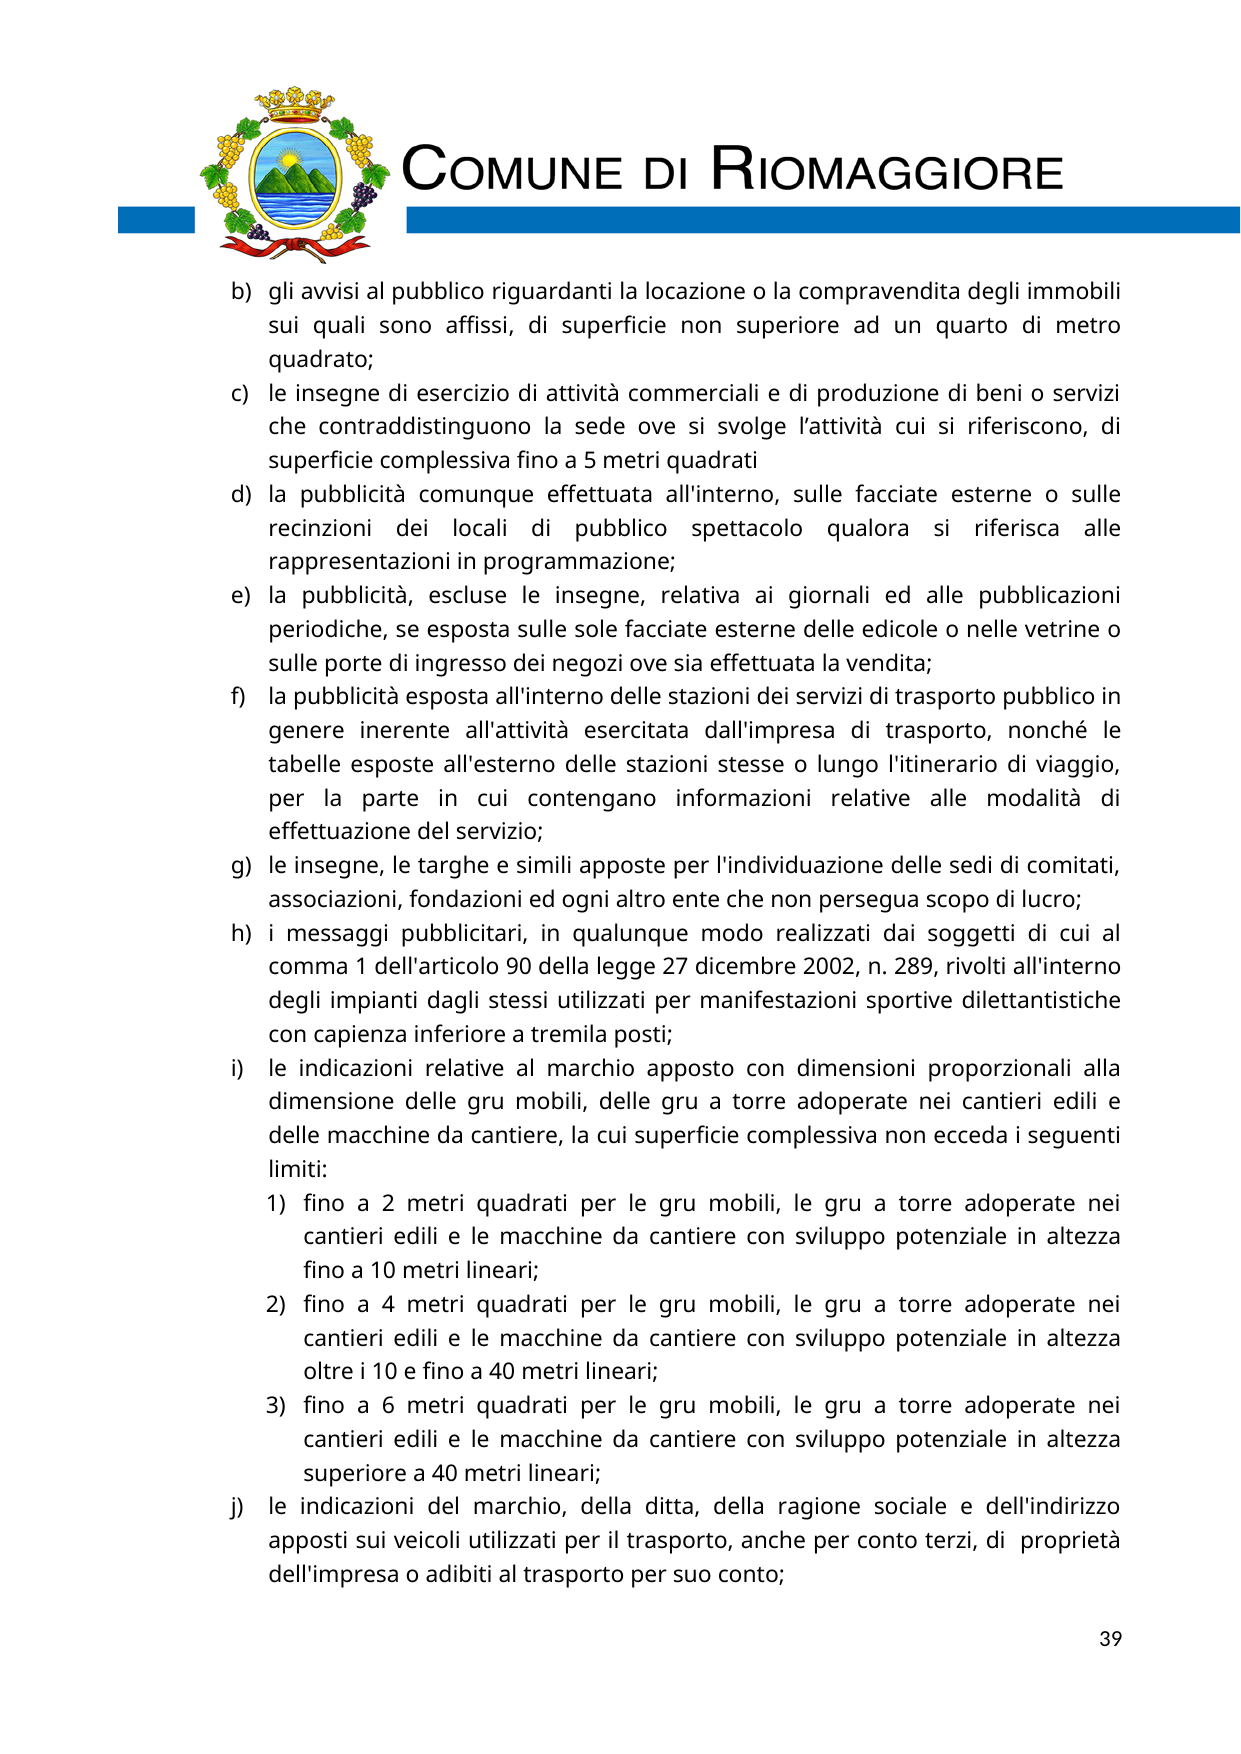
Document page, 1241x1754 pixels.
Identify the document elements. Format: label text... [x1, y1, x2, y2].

list la pubblicità esposta all'interno delle stazioni dei servizi di trasporto pubblico in genere inerente all'attività esercitata dall'impresa di trasporto, nonché le tabelle esposte all'esterno delle stazioni stesse o lungo l'itinerario di viaggio, per la parte in cui contengano informazioni relative alle modalità di effettuazione del servizio; [231, 680, 1122, 847]
list i messaggi pubblicitari, in qualunque modo realizzati dai soggetti di cui al comma 1 dell'articolo 90 della legge 27 dicembre 2002, n. 289, rivolti all'interno degli impianti dagli stessi utilizzati per manifestazioni sportive dilettantistiche con capienza inferiore a tremila posti; [231, 917, 1122, 1049]
list la pubblicità comunque effettuata all'interno, sulle facciate esterne o sulle recinzioni dei locali di pubblico spettacolo qualora si riferisca alle rappresentazioni in programmazione; [231, 478, 1122, 577]
list fino a 6 metri quadrati per le gru mobili, le gru a torre adoperate nei cantieri edili e le macchine da cantiere con sviluppo potenziale in altezza superiore a 40 metri lineari; [266, 1389, 1122, 1488]
list le insegne di esercizio di attività commerciali e di produzione di beni o servizi che contraddistinguono la sede ove si svolge l’attività cui si riferiscono, di superficie complessiva fino a 5 metri quadrati [231, 377, 1122, 475]
list gli avvisi al pubblico riguardanti la locazione o la compravendita degli immobili sui quali sono affissi, di superficie non superiore ad un quarto di metro quadrato; [231, 276, 1122, 374]
list le indicazioni relative al marchio apposto con dimensioni proporzionali alla dimensione delle gru mobili, delle gru a torre adoperate nei cantieri edili e delle macchine da cantiere, la cui superficie complessiva non ecceda i seguenti limiti: [231, 1052, 1122, 1184]
list fino a 2 metri quadrati per le gru mobili, le gru a torre adoperate nei cantieri edili e le macchine da cantiere con sviluppo potenziale in altezza fino a 10 metri lineari; [266, 1187, 1122, 1285]
list la pubblicità, escluse le insegne, relativa ai giornali ed alle pubblicazioni periodiche, se esposta sulle sole facciate esterne delle edicole o nelle vetrine o sulle porte di ingresso dei negozi ove sia effettuata la vendita; [231, 579, 1122, 678]
list fino a 4 metri quadrati per le gru mobili, le gru a torre adoperate nei cantieri edili e le macchine da cantiere con sviluppo potenziale in altezza oltre i 10 e fino a 40 metri lineari; [266, 1288, 1122, 1387]
picture [118, 73, 1241, 276]
list le indicazioni del marchio, della ditta, della ragione sociale e dell'indirizzo apposti sui veicoli utilizzati per il trasporto, anche per conto terzi, di proprietà dell'impresa o adibiti al trasporto per suo conto; [231, 1490, 1122, 1589]
list le insegne, le targhe e simili apposte per l'individuazione delle sedi di comitati, associazioni, fondazioni ed ogni altro ente che non persegua scopo di lucro; [231, 849, 1122, 914]
